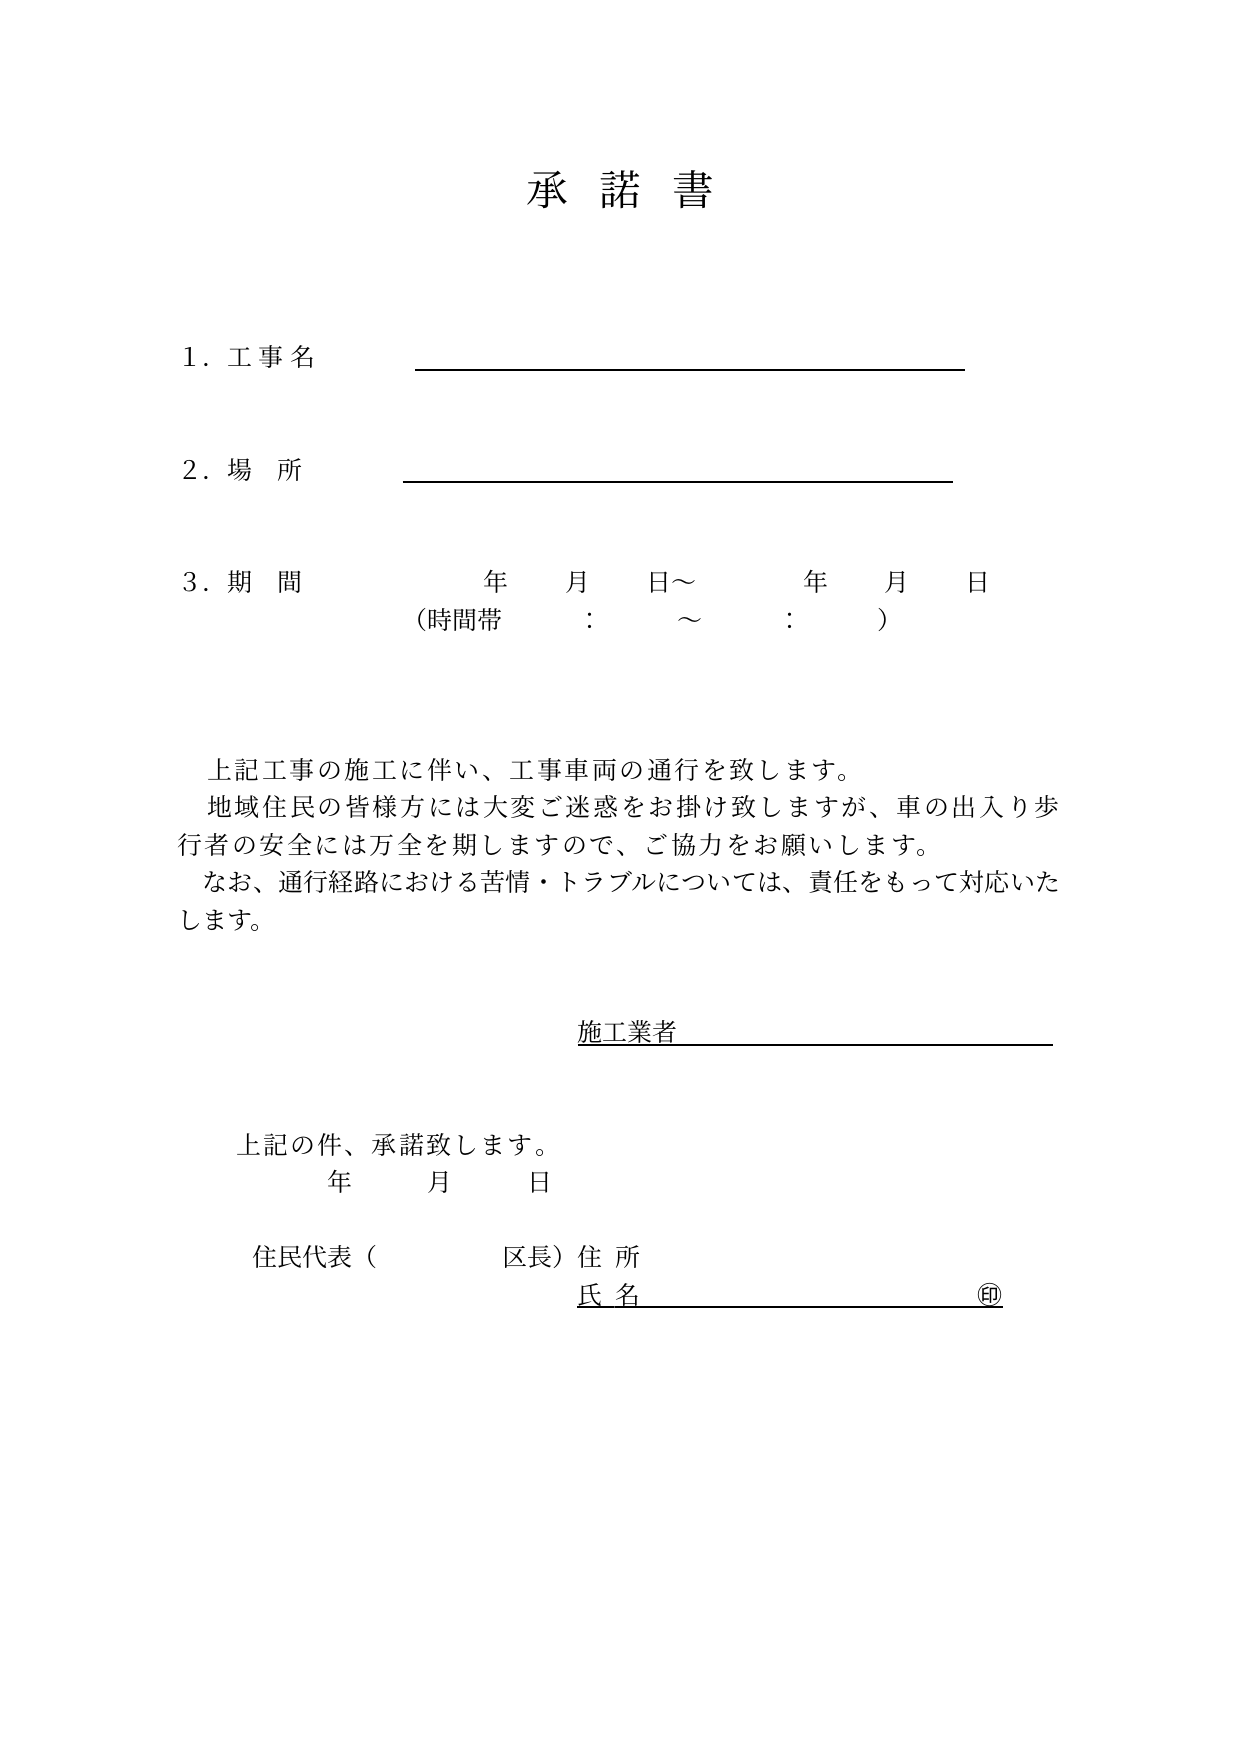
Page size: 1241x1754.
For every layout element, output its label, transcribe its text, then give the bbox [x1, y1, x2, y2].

text 承諾書 [177, 150, 1063, 225]
text 施工業者 [177, 1012, 1063, 1050]
text なお、通行経路における苦情・トラブルについては、責任をもって対応いたします。 [177, 862, 1063, 937]
text （時間帯 ： ～ ： ） [177, 600, 1063, 637]
text ３．期間 年 月 日～ 年 月 日 [177, 562, 1063, 600]
text １．工事名 [177, 337, 1063, 375]
text 上記の件、承諾致します。 [177, 1125, 1063, 1162]
text 地域住民の皆様方には大変ご迷惑をお掛け致しますが、車の出入り歩行者の安全には万全を期しますので、ご協力をお願いします。 [177, 787, 1063, 862]
text 住民代表（ 区長）住所 [177, 1237, 1063, 1275]
text 氏名 ㊞ [177, 1275, 1063, 1312]
text 年 月 日 [177, 1162, 1063, 1200]
text ２．場所 [177, 450, 1063, 487]
text 上記工事の施工に伴い、工事車両の通行を致します。 [177, 750, 1063, 787]
